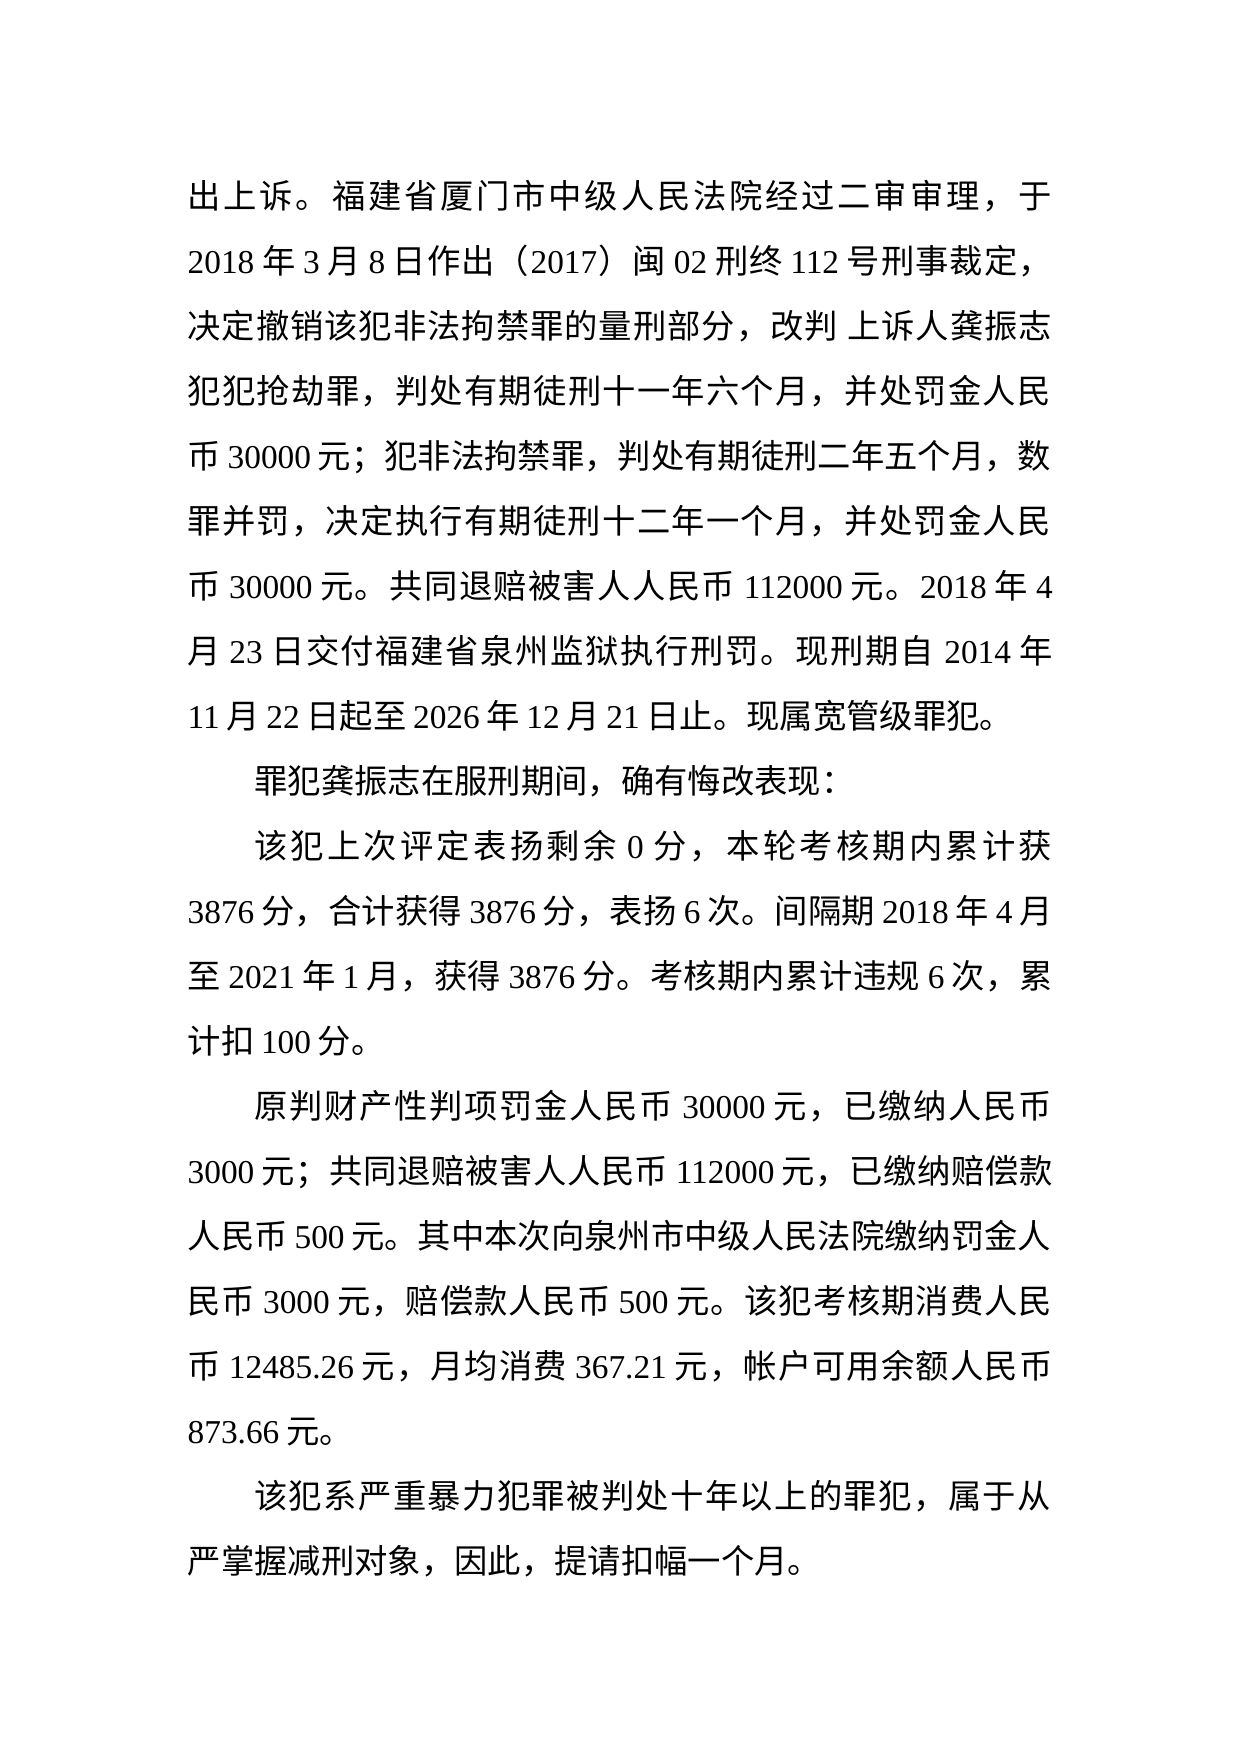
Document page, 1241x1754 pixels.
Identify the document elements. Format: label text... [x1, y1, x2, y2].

text 该犯上次评定表扬剩余0分，本轮考核期内累计获3876分，合计获得3876分，表扬6次。间隔期2018年4月至2021年1月，获得3876分。考核期内累计违规6次，累计扣100分。 [187, 812, 1053, 1072]
text 该犯系严重暴力犯罪被判处十年以上的罪犯，属于从严掌握减刑对象，因此，提请扣幅一个月。 [187, 1462, 1053, 1592]
text 原判财产性判项罚金人民币30000元，已缴纳人民币3000元；共同退赔被害人人民币112000元，已缴纳赔偿款人民币500元。其中本次向泉州市中级人民法院缴纳罚金人民币3000元，赔偿款人民币500元。该犯考核期消费人民币12485.26元，月均消费367.21元，帐户可用余额人民币873.66元。 [187, 1072, 1053, 1462]
text 罪犯龚振志在服刑期间，确有悔改表现： [187, 747, 1053, 812]
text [187, 162, 1053, 747]
